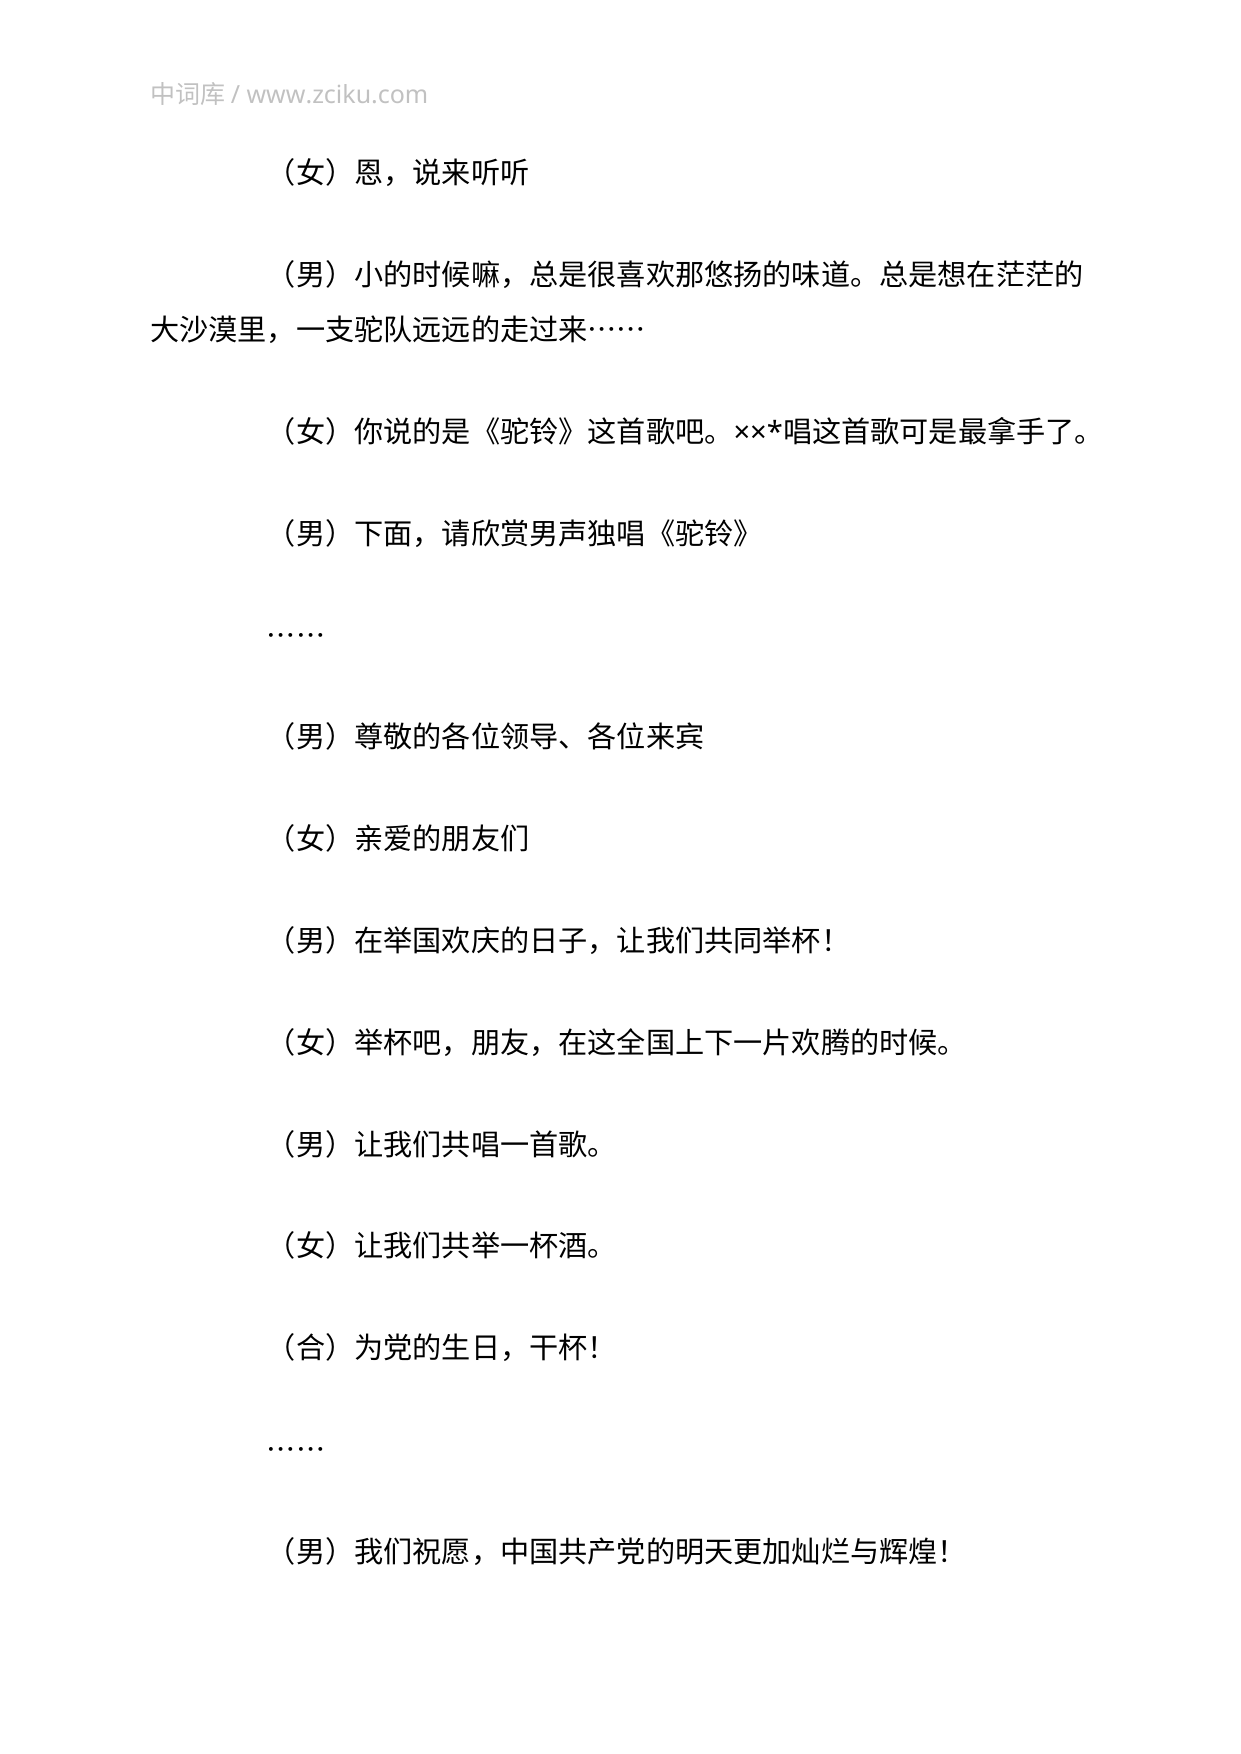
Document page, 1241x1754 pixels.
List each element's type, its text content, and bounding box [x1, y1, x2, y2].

text …… [150, 612, 1090, 654]
text （女）举杯吧，朋友，在这全国上下一片欢腾的时候。 [150, 1019, 1090, 1062]
text …… [150, 1426, 1090, 1469]
text （男）我们祝愿，中国共产党的明天更加灿烂与辉煌！ [150, 1528, 1090, 1570]
text （合）为党的生日，干杯！ [150, 1324, 1090, 1367]
text （男）让我们共唱一首歌。 [150, 1121, 1090, 1163]
text （男）尊敬的各位领导、各位来宾 [150, 714, 1090, 756]
text （男）下面，请欣赏男声独唱《驼铃》 [150, 510, 1090, 553]
text （女）你说的是《驼铃》这首歌吧。××*唱这首歌可是最拿手了。 [150, 408, 1090, 451]
text （男）在举国欢庆的日子，让我们共同举杯！ [150, 917, 1090, 960]
text （女）恩，说来听听 [150, 150, 1090, 192]
text （男）小的时候嘛，总是很喜欢那悠扬的味道。总是想在茫茫的大沙漠里，一支驼队远远的走过来…… [150, 252, 1090, 349]
text （女）亲爱的朋友们 [150, 816, 1090, 858]
text （女）让我们共举一杯酒。 [150, 1223, 1090, 1265]
